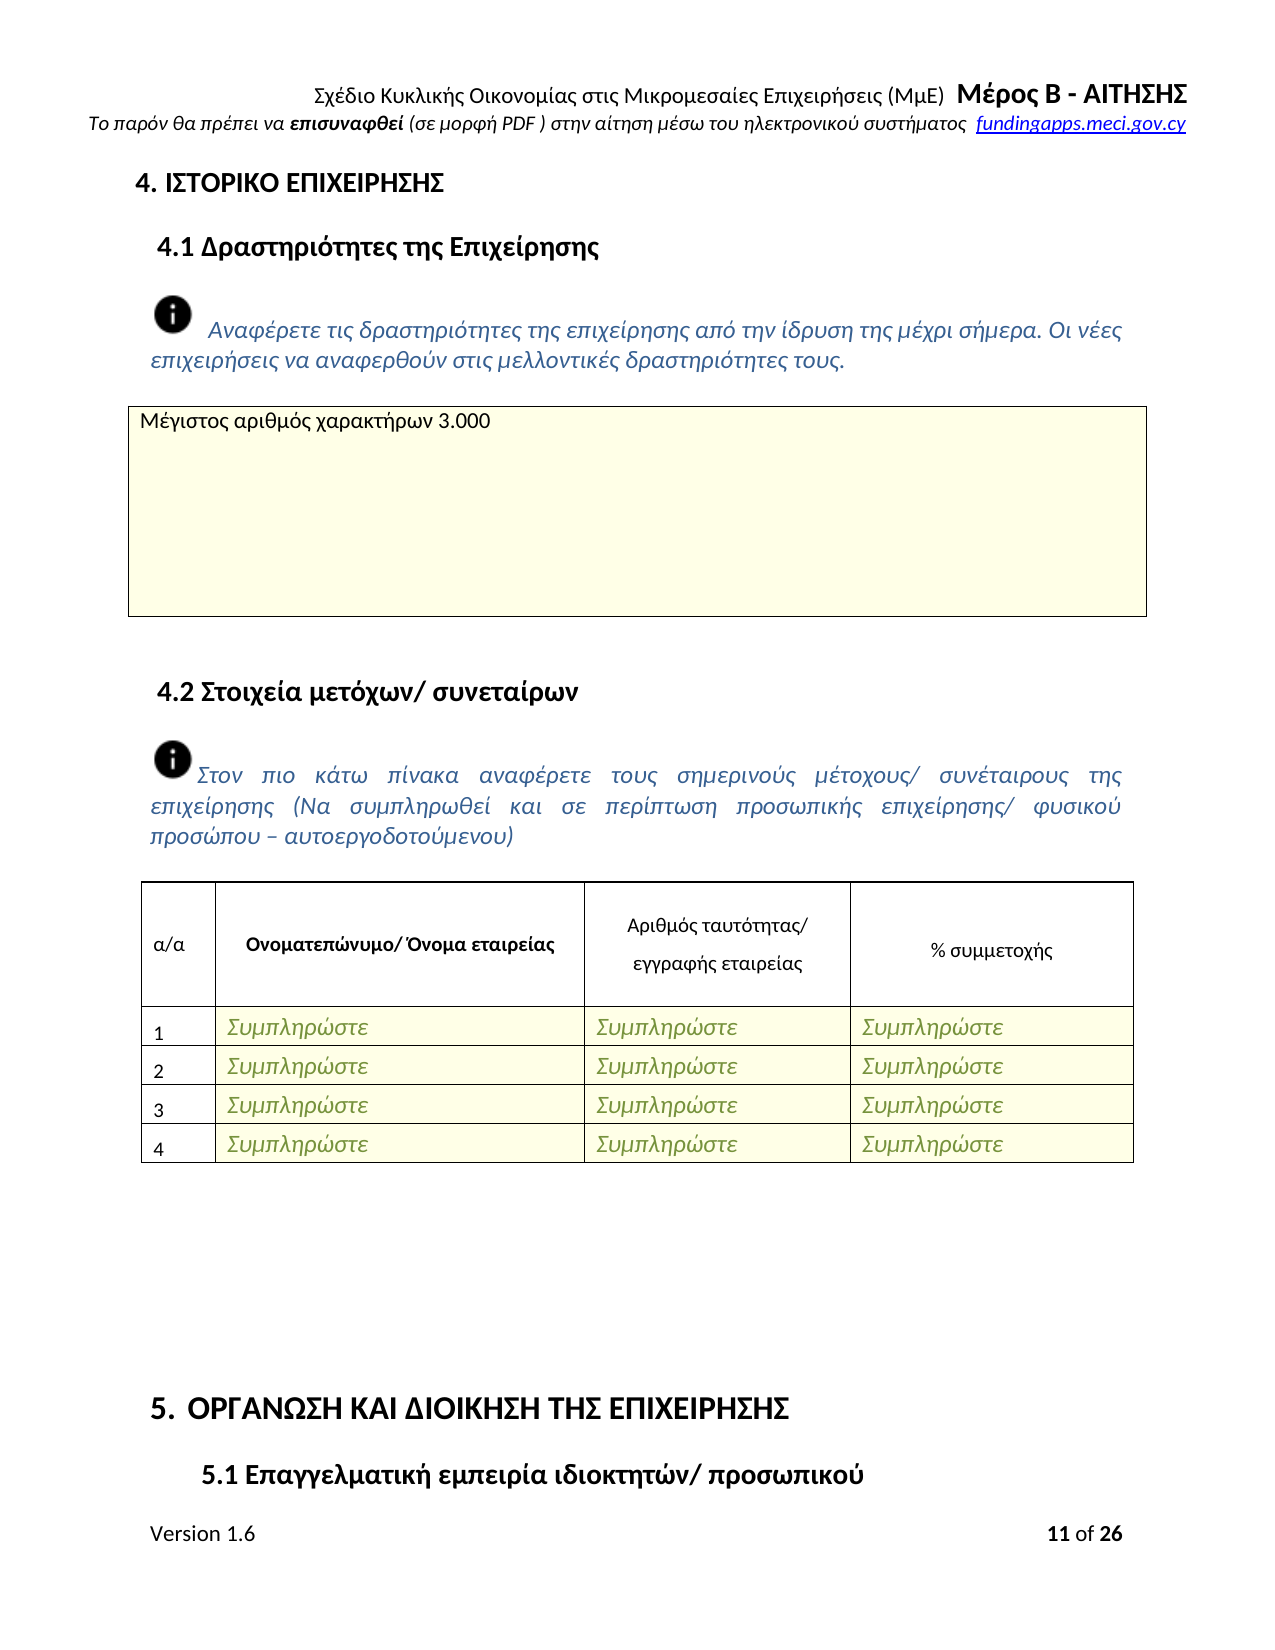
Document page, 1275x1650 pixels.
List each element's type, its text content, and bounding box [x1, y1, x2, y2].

table_cell 4 [142, 1124, 215, 1162]
subtitle ΙΣΤΟΡΙΚΟ ΕΠΙΧΕΙΡΗΣΗΣ [135, 164, 1125, 200]
table_cell [216, 1085, 584, 1123]
table_header [129, 407, 1146, 616]
table_cell [216, 1007, 584, 1045]
picture [150, 291, 197, 339]
text Αναφέρετε τις δραστηριότητες της επιχείρησης από την ίδρυση της μέχρι σήμερα. Οι νέες επιχειρήσεις να αναφερθούν στις μελλοντικές δραστηριότητες τους. [150, 291, 1125, 375]
table_cell [585, 1124, 850, 1162]
table_cell [851, 1085, 1133, 1123]
subtitle 5.1 Επαγγελματική εμπειρία ιδιοκτητών/ προσωπικού [194, 1456, 1125, 1492]
subtitle Στοιχεία μετόχων/ συνεταίρων [157, 673, 1125, 709]
table_cell 1 [142, 1007, 215, 1045]
table_cell [851, 1046, 1133, 1084]
table_header % συμμετοχής [851, 883, 1133, 1006]
table_cell 2 [142, 1046, 215, 1084]
subtitle Δραστηριότητες της Επιχείρησης [157, 228, 1125, 263]
picture [150, 736, 197, 784]
table_cell [585, 1007, 850, 1045]
table_cell [216, 1124, 584, 1162]
subtitle ΟΡΓΑΝΩΣΗ ΚΑΙ ΔΙΟΙΚΗΣΗ ΤΗΣ ΕΠΙΧΕΙΡΗΣΗΣ [150, 1387, 1125, 1428]
table_cell [585, 1046, 850, 1084]
table_cell [585, 1085, 850, 1123]
table_header Ονοματεπώνυμο/ Όνομα εταιρείας [216, 883, 584, 1006]
table_header Αριθμός ταυτότητας/ εγγραφής εταιρείας [585, 883, 850, 1006]
table_header α/α [142, 883, 215, 1006]
table_cell 3 [142, 1085, 215, 1123]
table_cell [216, 1046, 584, 1084]
text Στον πιο κάτω πίνακα αναφέρετε τους σημερινούς μέτοχους/ συνέταιρους της επιχείρησης (Να συμπληρωθεί και σε περίπτωση προσωπικής επιχείρησης/ φυσικού προσώπου – αυτοεργοδοτούμενου) [150, 737, 1125, 851]
table_cell [851, 1007, 1133, 1045]
table_cell [851, 1124, 1133, 1162]
